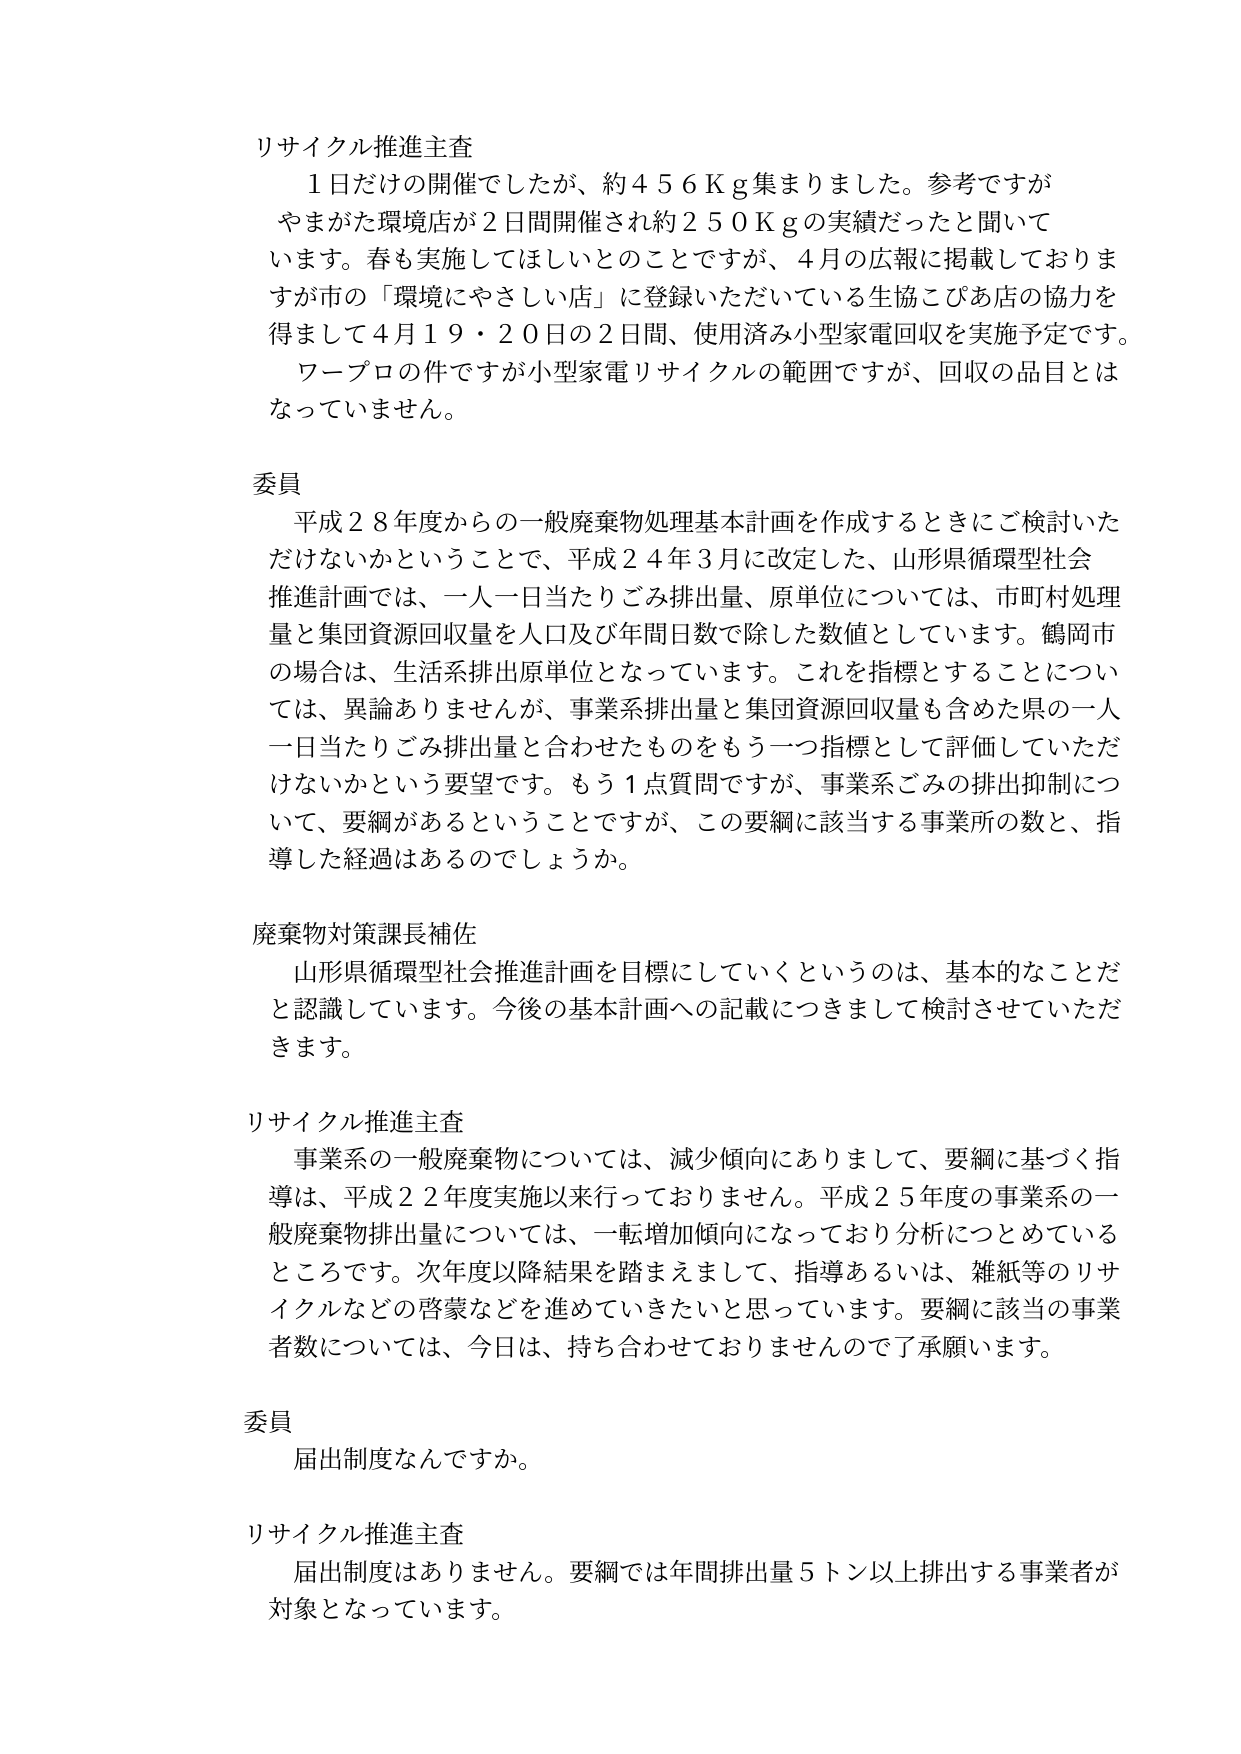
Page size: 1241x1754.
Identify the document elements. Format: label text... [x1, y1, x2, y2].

text リサイクル推進主査 [243, 1102, 1122, 1139]
text 平成２８年度からの一般廃棄物処理基本計画を作成するときにご検討いただけないかということで、平成２４年３月に改定した、山形県循環型社会 [243, 502, 1122, 577]
text リサイクル推進主査 [177, 127, 1122, 164]
text 委員 [243, 1402, 1122, 1439]
text 届出制度なんですか。 [243, 1439, 1122, 1477]
text 対象となっています。 [243, 1589, 1122, 1627]
text 得まして４月１９・２０日の２日間、使用済み小型家電回収を実施予定です。 [243, 314, 1122, 352]
text １日だけの開催でしたが、約４５６Ｋｇ集まりました。参考ですが [177, 164, 1122, 202]
text 山形県循環型社会推進計画を目標にしていくというのは、基本的なことだと認識しています。今後の基本計画への記載につきまして検討させていただきます。 [243, 952, 1122, 1064]
text 届出制度はありません。要綱では年間排出量５トン以上排出する事業者が [243, 1552, 1122, 1589]
text 推進計画では、一人一日当たりごみ排出量、原単位については、市町村処理量と集団資源回収量を人口及び年間日数で除した数値としています。鶴岡市 [243, 577, 1122, 652]
text 委員 [177, 464, 1122, 502]
text 廃棄物対策課長補佐 [177, 914, 1122, 952]
text ワープロの件ですが小型家電リサイクルの範囲ですが、回収の品目とはなっていません。 [243, 352, 1122, 427]
text 事業系の一般廃棄物については、減少傾向にありまして、要綱に基づく指導は、平成２２年度実施以来行っておりません。平成２５年度の事業系の一般廃棄物排出量については、一転増加傾向になっており分析につとめているところです。次年度以降結果を踏まえまして、指導あるいは、雑紙等のリサイクルなどの啓蒙などを進めていきたいと思っています。要綱に該当の事業者数については、今日は、持ち合わせておりませんので了承願います。 [243, 1139, 1122, 1364]
text の場合は、生活系排出原単位となっています。これを指標とすることについては、異論ありませんが、事業系排出量と集団資源回収量も含めた県の一人一日当たりごみ排出量と合わせたものをもう一つ指標として評価していただけないかという要望です。もう1点質問ですが、事業系ごみの排出抑制について、要綱があるということですが、この要綱に該当する事業所の数と、指導した経過はあるのでしょうか。 [243, 652, 1122, 877]
text リサイクル推進主査 [243, 1514, 1122, 1552]
text やまがた環境店が２日間開催され約２５０Ｋｇの実績だったと聞いて [177, 202, 1122, 239]
text います。春も実施してほしいとのことですが、４月の広報に掲載しておりますが市の「環境にやさしい店」に登録いただいている生協こぴあ店の協力を [243, 239, 1122, 314]
